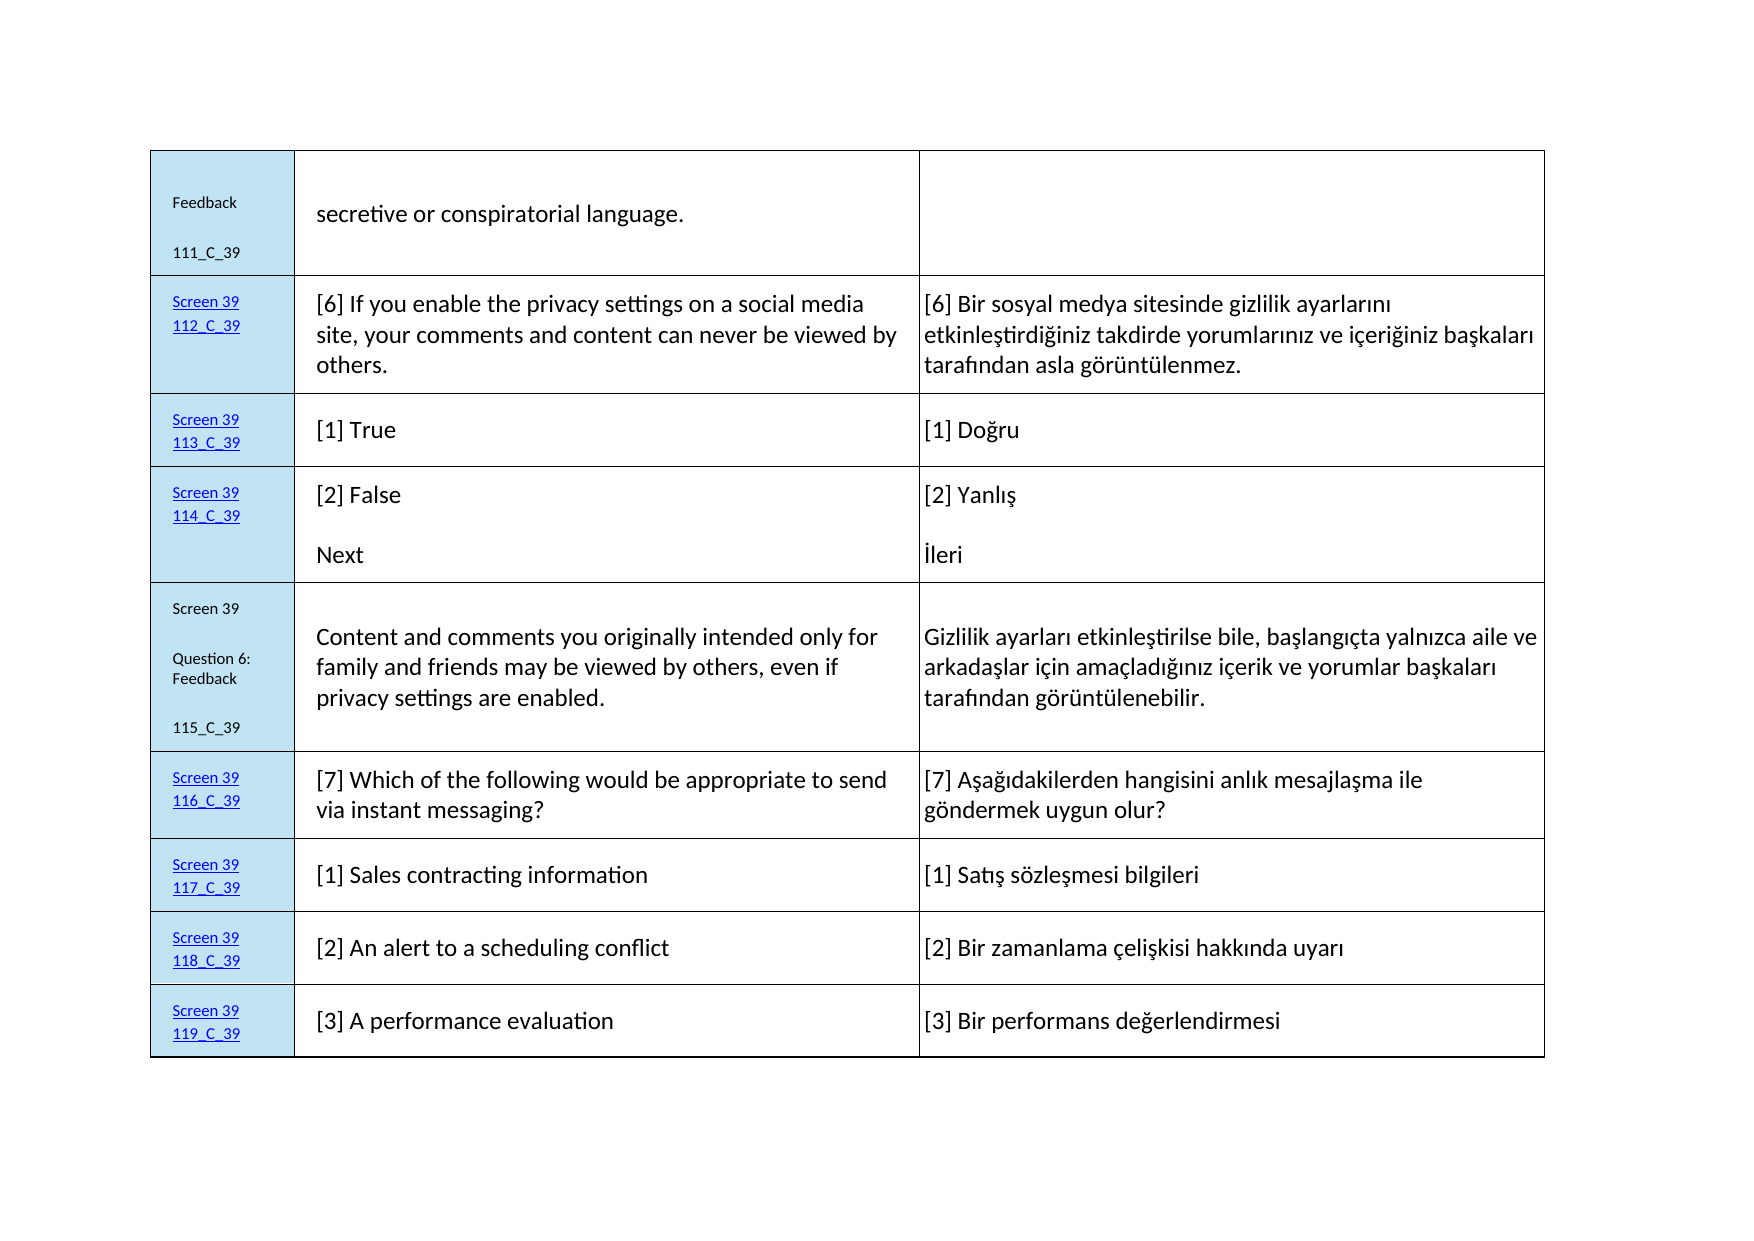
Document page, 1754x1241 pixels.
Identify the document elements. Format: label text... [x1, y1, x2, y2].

table_cell Screen 39 Question 6: Feedback 115_C_39 [151, 583, 294, 751]
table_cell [295, 151, 919, 275]
table_cell Screen 39 119_C_39 [151, 985, 294, 1056]
table_cell [7] Which of the following would be appropriate to send via instant messaging? [295, 752, 919, 838]
table_cell Gizlilik ayarları etkinleştirilse bile, başlangıçta yalnızca aile ve arkadaşlar için amaçladığınız içerik ve yorumlar başkaları tarafından görüntülenebilir. [920, 583, 1544, 751]
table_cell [151, 151, 294, 275]
table_cell [6] Bir sosyal medya sitesinde gizlilik ayarlarını etkinleştirdiğiniz takdirde yorumlarınız ve içeriğiniz başkaları tarafından asla görüntülenmez. [920, 276, 1544, 393]
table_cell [920, 151, 1544, 275]
table_cell Screen 39 116_C_39 [151, 752, 294, 838]
table_cell [7] Aşağıdakilerden hangisini anlık mesajlaşma ile göndermek uygun olur? [920, 752, 1544, 838]
table_cell [1] Doğru [920, 394, 1544, 466]
table_cell [2] An alert to a scheduling conflict [295, 912, 919, 983]
table_cell [3] A performance evaluation [295, 985, 919, 1056]
table_cell Screen 39 118_C_39 [151, 912, 294, 983]
table_cell Screen 39 113_C_39 [151, 394, 294, 466]
table_cell Screen 39 117_C_39 [151, 839, 294, 911]
table_cell [6] If you enable the privacy settings on a social media site, your comments and content can never be viewed by others. [295, 276, 919, 393]
table_cell [1] True [295, 394, 919, 466]
table_cell [2] Bir zamanlama çelişkisi hakkında uyarı [920, 912, 1544, 983]
table_cell [3] Bir performans değerlendirmesi [920, 985, 1544, 1056]
table_cell Screen 39 112_C_39 [151, 276, 294, 393]
table_cell [2] False Next [295, 467, 919, 582]
table_cell [1] Sales contracting information [295, 839, 919, 911]
table_cell Screen 39 114_C_39 [151, 467, 294, 582]
table_cell [1] Satış sözleşmesi bilgileri [920, 839, 1544, 911]
table_cell Content and comments you originally intended only for family and friends may be viewed by others, even if privacy settings are enabled. [295, 583, 919, 751]
table_cell [2] Yanlış İleri [920, 467, 1544, 582]
